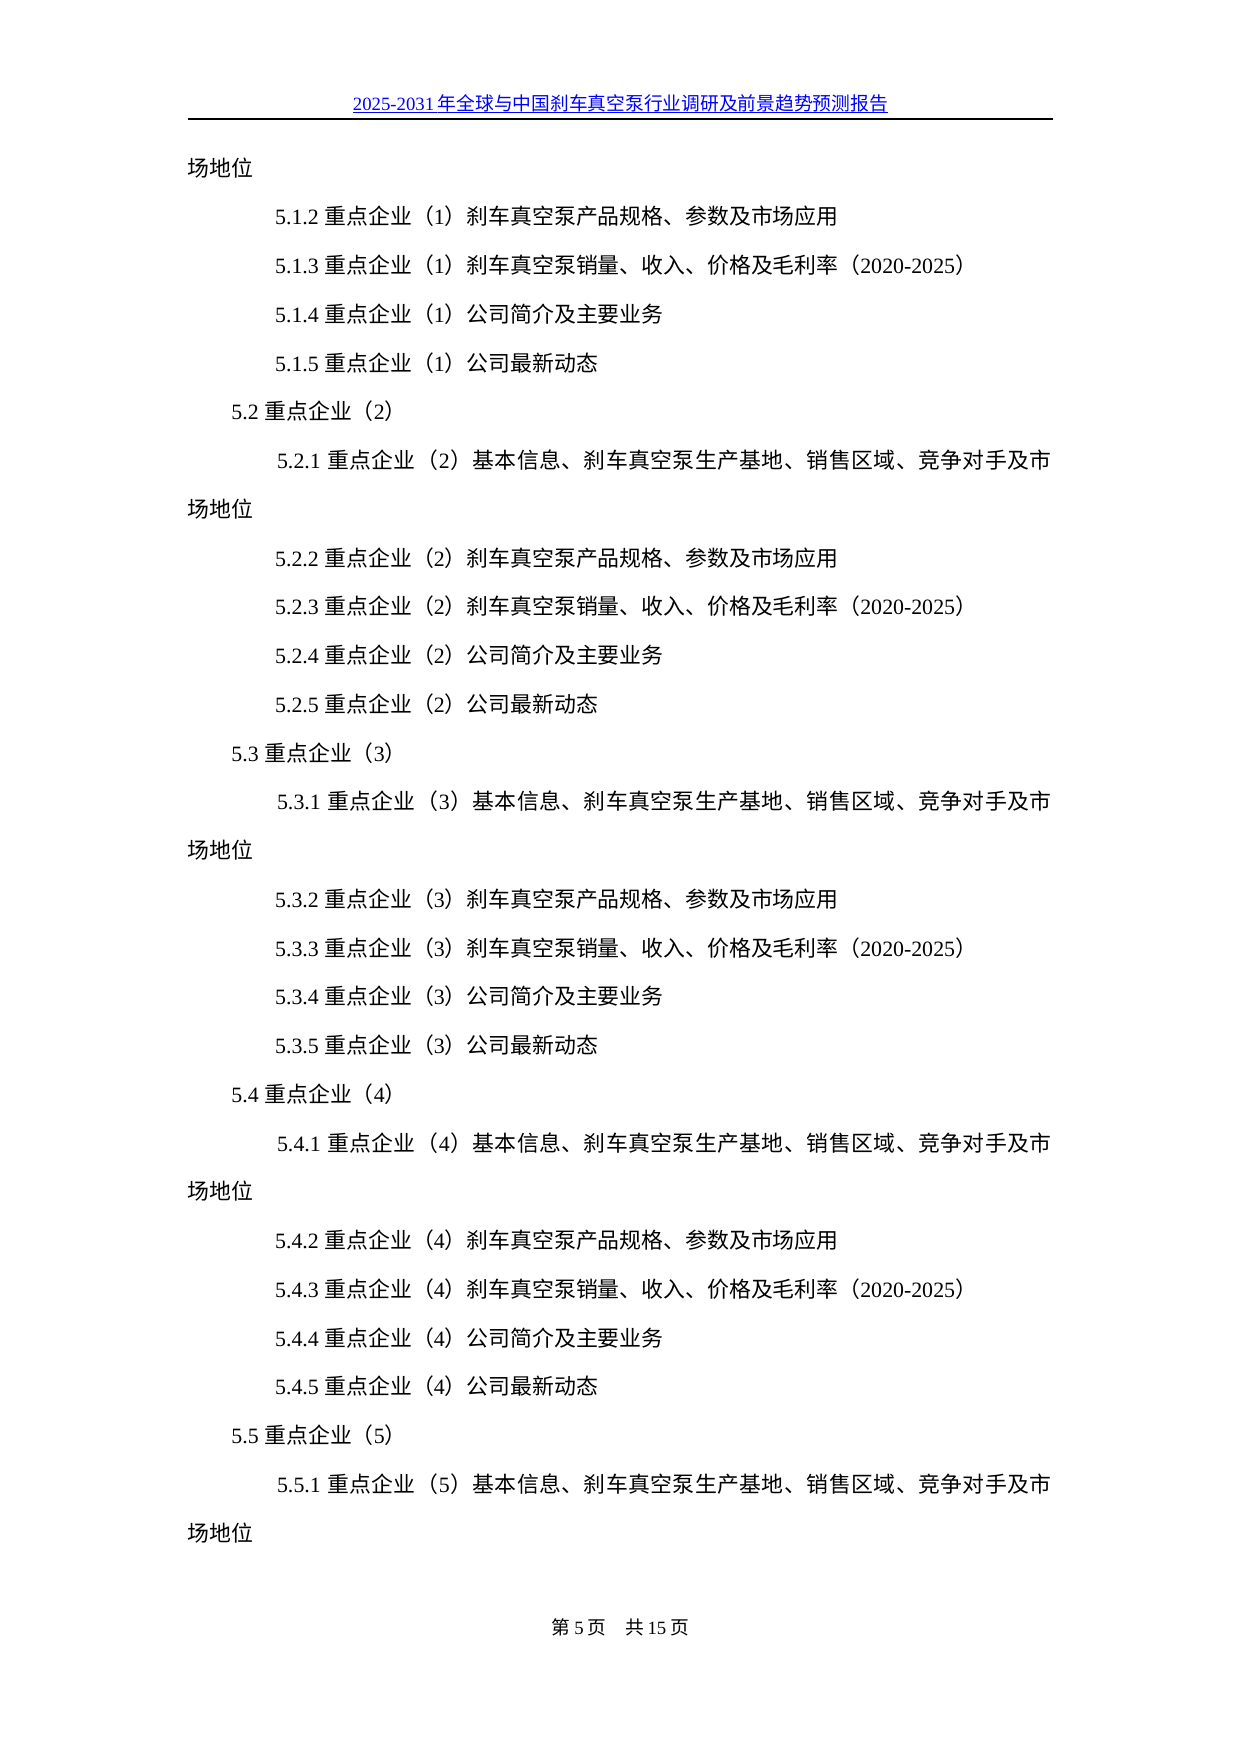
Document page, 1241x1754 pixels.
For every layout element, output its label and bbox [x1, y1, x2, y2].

text [187, 150, 1053, 1548]
